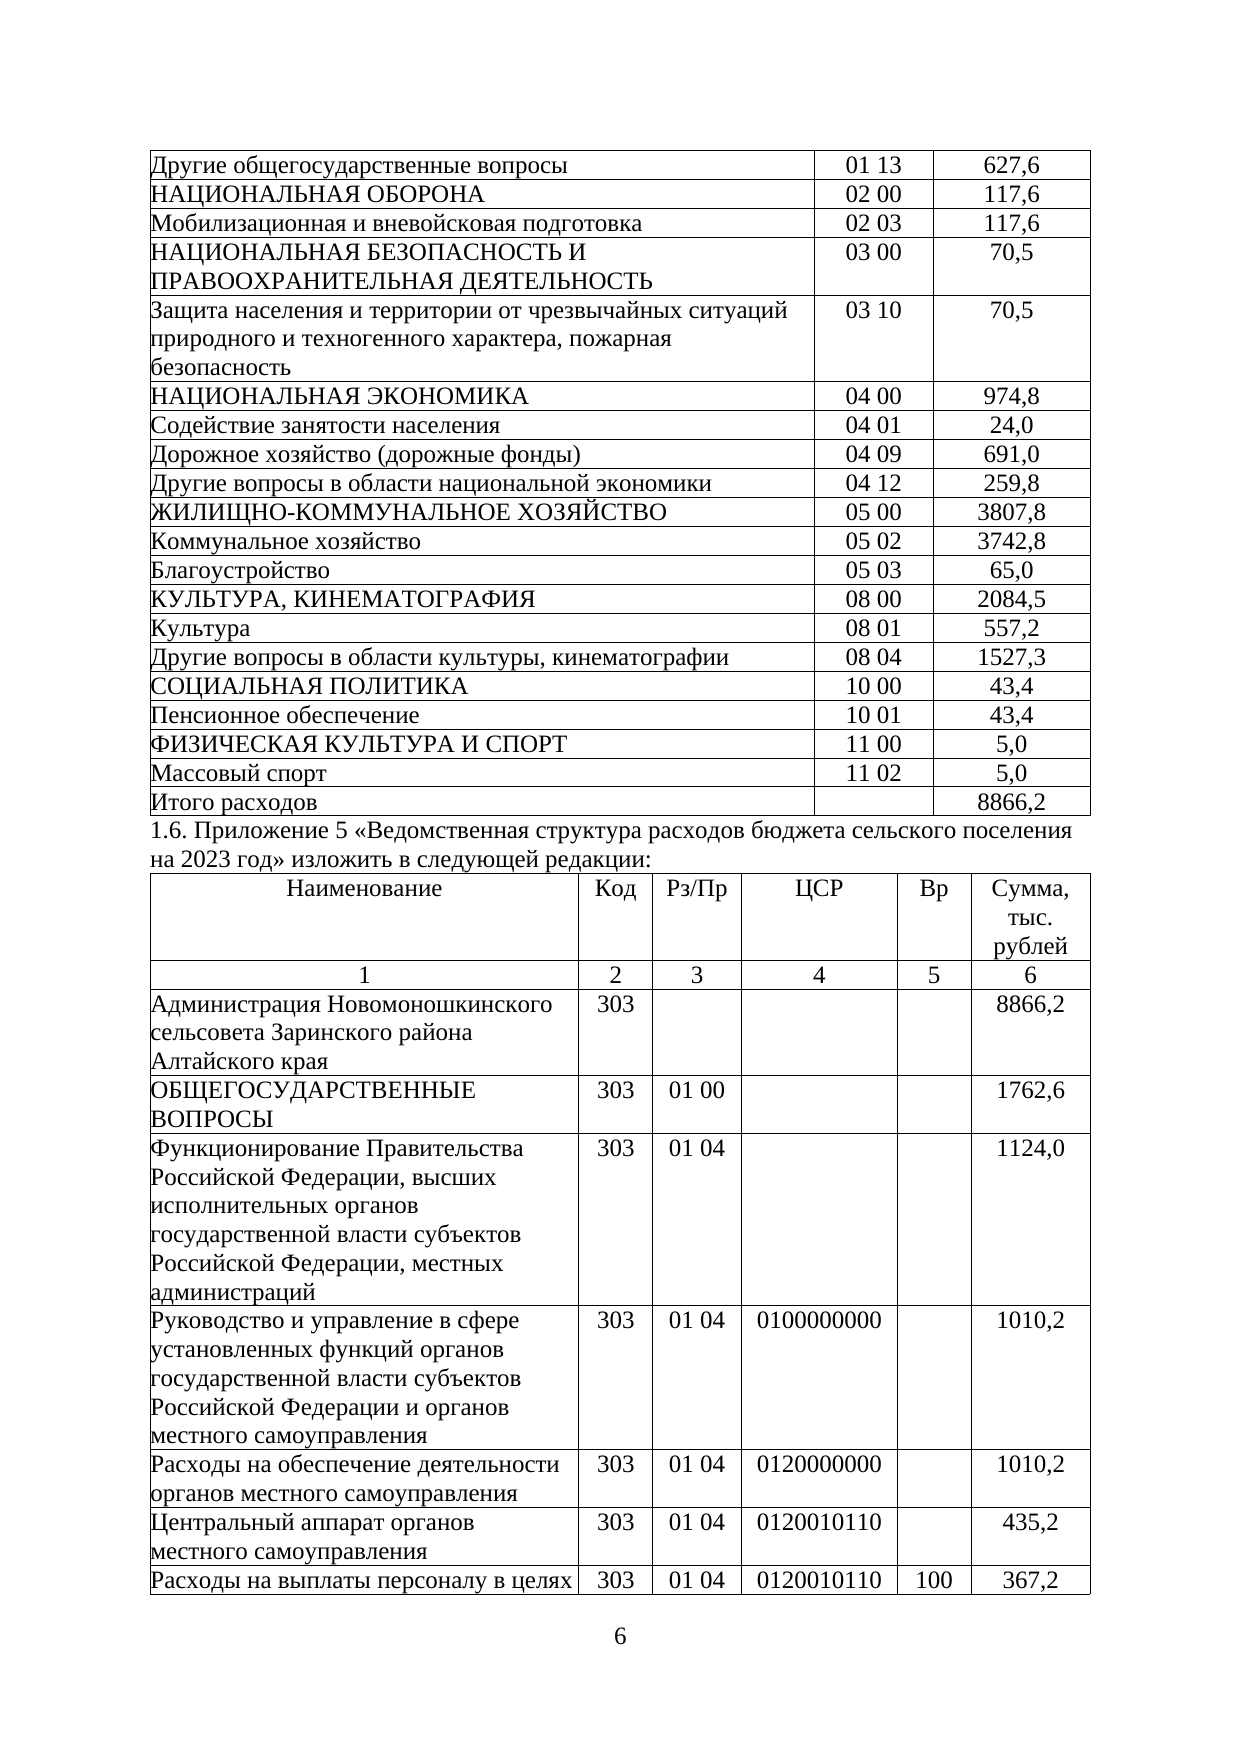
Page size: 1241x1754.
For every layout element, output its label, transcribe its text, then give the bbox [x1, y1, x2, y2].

table_cell НАЦИОНАЛЬНАЯ ОБОРОНА [151, 180, 814, 208]
table_header Сумма, тыс. рублей [972, 874, 1090, 959]
table_cell 02 03 [815, 209, 933, 237]
table_cell 2 [579, 961, 652, 988]
table_cell Коммунальное хозяйство [151, 527, 814, 555]
table_cell Функционирование Правительства Российской Федерации, высших исполнительных органов государственной власти субъектов Российской Федерации, местных администраций [151, 1134, 578, 1305]
table_cell [898, 990, 971, 1075]
table_cell [898, 1306, 971, 1449]
table_cell [898, 1450, 971, 1507]
table_cell 05 03 [815, 556, 933, 584]
table_cell 01 04 [653, 1134, 741, 1305]
table_cell 6 [972, 961, 1090, 988]
table_cell 117,6 [934, 180, 1090, 208]
table_cell 691,0 [934, 440, 1090, 468]
table_cell 43,4 [934, 672, 1090, 699]
table_cell ФИЗИЧЕСКАЯ КУЛЬТУРА И СПОРТ [151, 730, 814, 757]
table_cell 1124,0 [972, 1134, 1090, 1305]
table_cell Содействие занятости населения [151, 411, 814, 439]
table_cell 303 [579, 1508, 652, 1565]
table_cell 05 02 [815, 527, 933, 555]
table_cell 303 [579, 1134, 652, 1305]
table_cell 05 00 [815, 498, 933, 526]
table_cell 303 [579, 1450, 652, 1507]
table_cell [742, 1076, 897, 1133]
table_cell Другие вопросы в области национальной экономики [151, 469, 814, 497]
table_cell [653, 990, 741, 1075]
table_cell СОЦИАЛЬНАЯ ПОЛИТИКА [151, 672, 814, 699]
table_cell 01 04 [653, 1450, 741, 1507]
table_cell 0120010110 [742, 1566, 897, 1594]
table_cell НАЦИОНАЛЬНАЯ ЭКОНОМИКА [151, 382, 814, 410]
table_cell Расходы на обеспечение деятельности органов местного самоуправления [151, 1450, 578, 1507]
table_cell 03 10 [815, 296, 933, 381]
table_cell Благоустройство [151, 556, 814, 584]
table_cell 557,2 [934, 614, 1090, 642]
table_cell 11 00 [815, 730, 933, 757]
table_cell ЖИЛИЩНО-КОММУНАЛЬНОЕ ХОЗЯЙСТВО [151, 498, 814, 526]
table_cell 303 [579, 990, 652, 1075]
table_cell 04 01 [815, 411, 933, 439]
table_cell 8866,2 [934, 787, 1090, 815]
table_cell 3742,8 [934, 527, 1090, 555]
table_cell 5 [898, 961, 971, 988]
table_cell НАЦИОНАЛЬНАЯ БЕЗОПАСНОСТЬ И ПРАВООХРАНИТЕЛЬНАЯ ДЕЯТЕЛЬНОСТЬ [151, 238, 814, 294]
table_cell 303 [579, 1306, 652, 1449]
table_cell 3807,8 [934, 498, 1090, 526]
table_cell 4 [742, 961, 897, 988]
table_cell 43,4 [934, 701, 1090, 728]
table_header Рз/Пр [653, 874, 741, 959]
table_cell 65,0 [934, 556, 1090, 584]
table_cell 0120010110 [742, 1508, 897, 1565]
table_header Вр [898, 874, 971, 959]
table_cell 2084,5 [934, 585, 1090, 613]
table_cell 08 00 [815, 585, 933, 613]
table_cell 01 04 [653, 1566, 741, 1594]
table_cell [898, 1508, 971, 1565]
table_cell 08 01 [815, 614, 933, 642]
table_cell 974,8 [934, 382, 1090, 410]
table_cell Центральный аппарат органов местного самоуправления [151, 1508, 578, 1565]
table_cell 259,8 [934, 469, 1090, 497]
table_cell 03 00 [815, 238, 933, 294]
table_cell 01 04 [653, 1306, 741, 1449]
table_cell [151, 1566, 578, 1594]
table_cell 01 04 [653, 1508, 741, 1565]
table_header Наименование [151, 874, 578, 959]
table_cell Пенсионное обеспечение [151, 701, 814, 728]
table_cell Массовый спорт [151, 759, 814, 786]
table_cell 10 00 [815, 672, 933, 699]
table_cell 435,2 [972, 1508, 1090, 1565]
table_header ЦСР [742, 874, 897, 959]
table_cell 100 [898, 1566, 971, 1594]
table_cell 5,0 [934, 759, 1090, 786]
table_cell 02 00 [815, 180, 933, 208]
text 1.6. Приложение 5 «Ведомственная структура расходов бюджета сельского поселения на 2023 год» изложить в следующей редакции: [150, 816, 1090, 873]
table_cell 5,0 [934, 730, 1090, 757]
table_cell [898, 1134, 971, 1305]
table_cell 10 01 [815, 701, 933, 728]
table_cell 1762,6 [972, 1076, 1090, 1133]
table_cell 0120000000 [742, 1450, 897, 1507]
table_cell [742, 1134, 897, 1305]
table_cell 3 [653, 961, 741, 988]
table_cell 70,5 [934, 296, 1090, 381]
table_cell 24,0 [934, 411, 1090, 439]
table_cell 303 [579, 1076, 652, 1133]
table_cell [742, 990, 897, 1075]
table_cell ОБЩЕГОСУДАРСТВЕННЫЕ ВОПРОСЫ [151, 1076, 578, 1133]
table_cell КУЛЬТУРА, КИНЕМАТОГРАФИЯ [151, 585, 814, 613]
table_cell Руководство и управление в сфере установленных функций органов государственной власти субъектов Российской Федерации и органов местного самоуправления [151, 1306, 578, 1449]
table_cell 1010,2 [972, 1450, 1090, 1507]
table_cell 0100000000 [742, 1306, 897, 1449]
table_cell 8866,2 [972, 990, 1090, 1075]
table_cell Администрация Новомоношкинского сельсовета Заринского района Алтайского края [151, 990, 578, 1075]
table_cell 1 [151, 961, 578, 988]
table_cell Мобилизационная и вневойсковая подготовка [151, 209, 814, 237]
table_cell 04 00 [815, 382, 933, 410]
table_cell 04 12 [815, 469, 933, 497]
table_cell Другие вопросы в области культуры, кинематографии [151, 643, 814, 671]
table_cell 367,2 [972, 1566, 1090, 1594]
table_cell 01 13 [815, 151, 933, 179]
table_header Код [579, 874, 652, 959]
table_cell [815, 787, 933, 815]
table_cell Другие общегосударственные вопросы [151, 151, 814, 179]
table_cell 303 [579, 1566, 652, 1594]
table_cell 1010,2 [972, 1306, 1090, 1449]
table_cell Культура [151, 614, 814, 642]
table_cell Итого расходов [151, 787, 814, 815]
table_cell 70,5 [934, 238, 1090, 294]
table_cell Дорожное хозяйство (дорожные фонды) [151, 440, 814, 468]
table_cell 1527,3 [934, 643, 1090, 671]
table_cell 627,6 [934, 151, 1090, 179]
table_cell 01 00 [653, 1076, 741, 1133]
table_cell 08 04 [815, 643, 933, 671]
table_cell 04 09 [815, 440, 933, 468]
table_cell Защита населения и территории от чрезвычайных ситуаций природного и техногенного характера, пожарная безопасность [151, 296, 814, 381]
table_cell [898, 1076, 971, 1133]
table_cell 11 02 [815, 759, 933, 786]
table_cell 117,6 [934, 209, 1090, 237]
